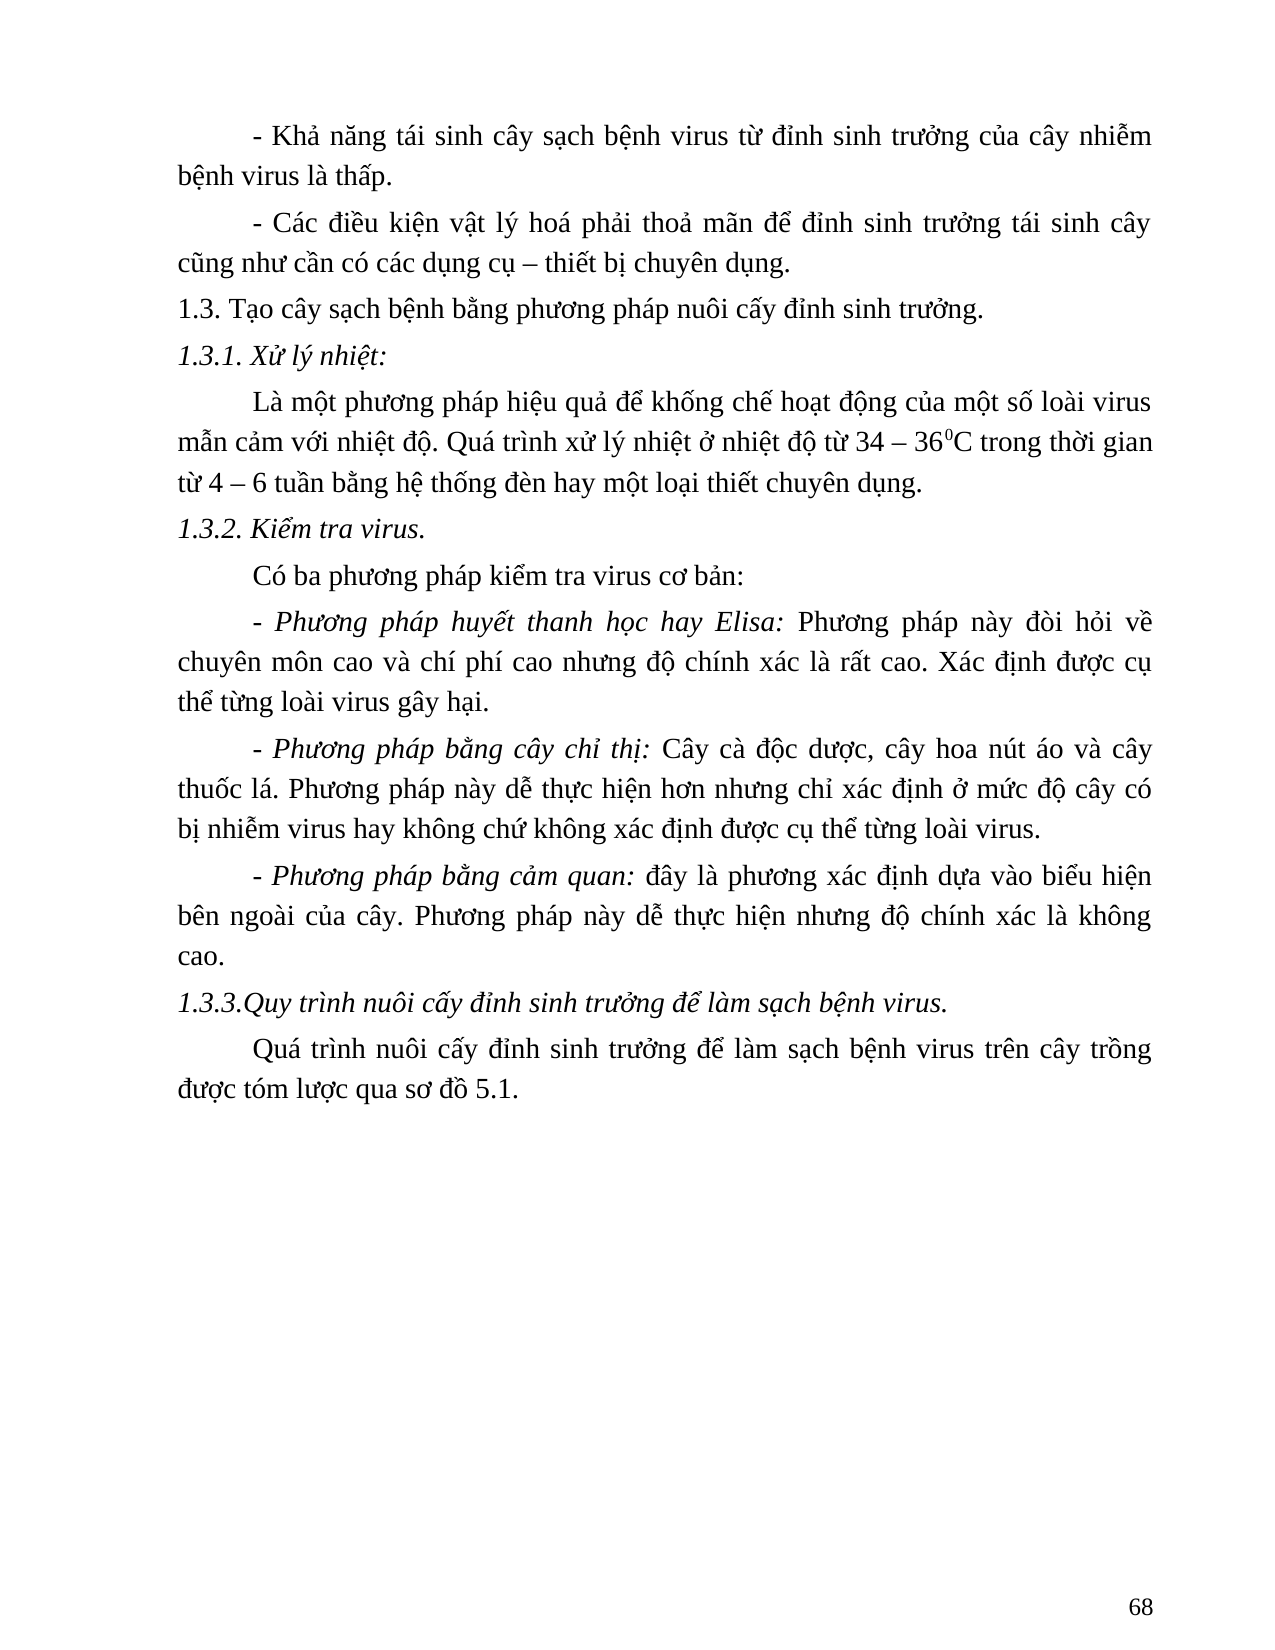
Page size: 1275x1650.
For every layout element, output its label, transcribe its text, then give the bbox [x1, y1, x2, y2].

subtitle 1.3. Tạo cây sạch bệnh bằng phương pháp nuôi cấy đỉnh sinh trưởng. [177, 291, 1153, 325]
text Là một phương pháp hiệu quả để khống chế hoạt động của một số loài virus mẫn cảm với nhiệt độ. Quá trình xử lý nhiệt ở nhiệt độ từ 34 – 360C trong thời gian từ 4 – 6 tuần bằng hệ thống đèn hay một loại thiết chuyên dụng. [177, 384, 1153, 498]
text Có ba phương pháp kiểm tra virus cơ bản: [177, 558, 1153, 591]
text - Phương pháp bằng cảm quan: đây là phương xác định dựa vào biểu hiện bên ngoài của cây. Phương pháp này dễ thực hiện nhưng độ chính xác là không cao. [177, 858, 1153, 972]
text Quá trình nuôi cấy đỉnh sinh trưởng để làm sạch bệnh virus trên cây trồng được tóm lược qua sơ đồ 5.1. [177, 1031, 1153, 1105]
subtitle 1.3.3.Quy trình nuôi cấy đỉnh sinh trưởng để làm sạch bệnh virus. [177, 985, 1153, 1018]
subtitle 1.3.1. Xử lý nhiệt: [177, 338, 1153, 371]
text - Phương pháp huyết thanh học hay Elisa: Phương pháp này đòi hỏi về chuyên môn cao và chí phí cao nhưng độ chính xác là rất cao. Xác định được cụ thể từng loài virus gây hại. [177, 604, 1153, 718]
text - Các điều kiện vật lý hoá phải thoả mãn để đỉnh sinh trưởng tái sinh cây cũng như cần có các dụng cụ – thiết bị chuyên dụng. [177, 205, 1153, 278]
subtitle 1.3.2. Kiểm tra virus. [177, 511, 1153, 545]
text - Phương pháp bằng cây chỉ thị: Cây cà độc dược, cây hoa nút áo và cây thuốc lá. Phương pháp này dễ thực hiện hơn nhưng chỉ xác định ở mức độ cây có bị nhiễm virus hay không chứ không xác định được cụ thể từng loài virus. [177, 731, 1153, 845]
text - Khả năng tái sinh cây sạch bệnh virus từ đỉnh sinh trưởng của cây nhiễm bệnh virus là thấp. [177, 118, 1153, 192]
